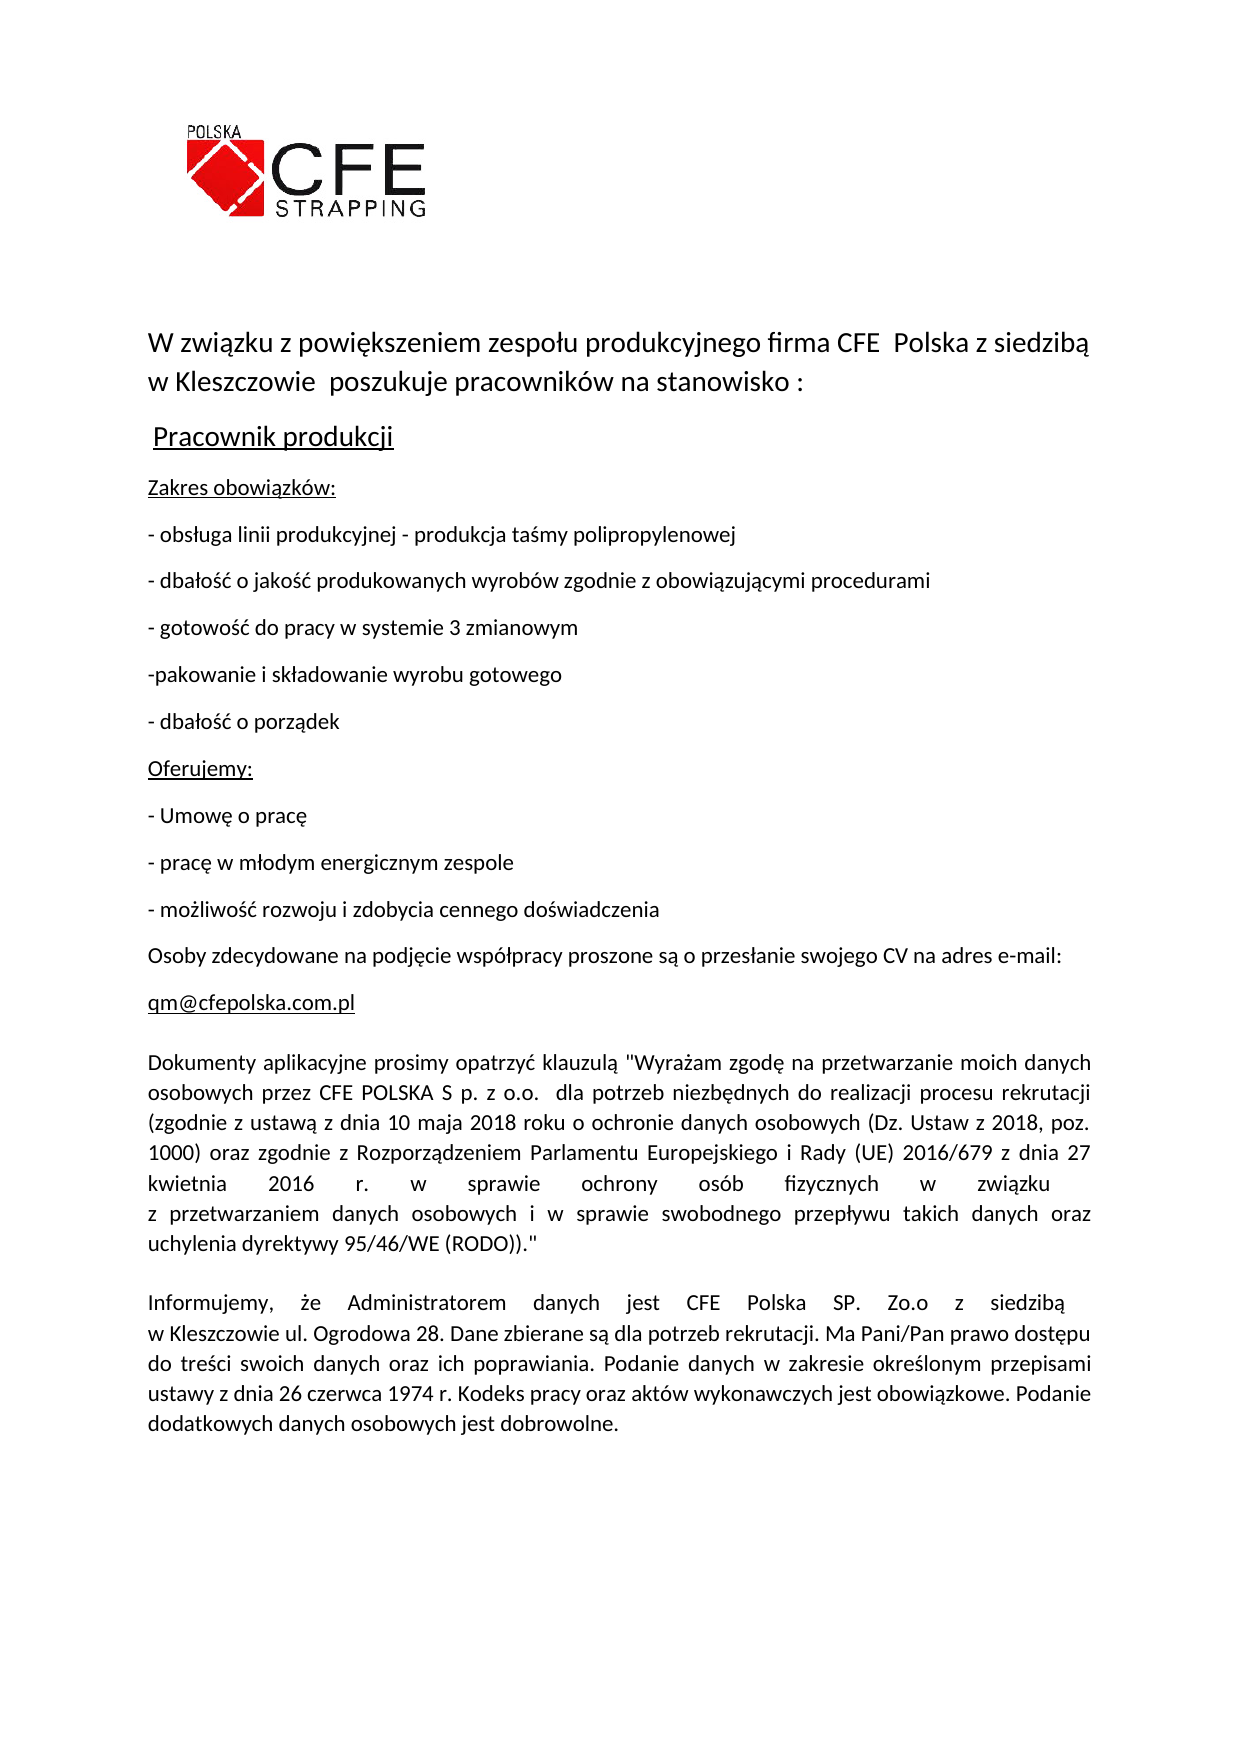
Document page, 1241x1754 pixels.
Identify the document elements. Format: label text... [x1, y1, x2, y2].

text - pracę w młodym energicznym zespole [148, 848, 1093, 876]
text W związku z powiększeniem zespołu produkcyjnego firma CFE Polska z siedzibą w Kleszczowie poszukuje pracowników na stanowisko : [148, 324, 1093, 398]
text - obsługa linii produkcyjnej - produkcja taśmy polipropylenowej [148, 520, 1093, 548]
text qm@cfepolska.com.pl [148, 988, 1093, 1016]
text -pakowanie i składowanie wyrobu gotowego [148, 660, 1093, 688]
text Pracownik produkcji [148, 418, 1093, 453]
text Informujemy, że Administratorem danych jest CFE Polska SP. Zo.o z siedzibą w Kleszczowie ul. Ogrodowa 28. Dane zbierane są dla potrzeb rekrutacji. Ma Pani/Pan prawo dostępu do treści swoich danych oraz ich poprawiania. Podanie danych w zakresie określonym przepisami ustawy z dnia 26 czerwca 1974 r. Kodeks pracy oraz aktów wykonawczych jest obowiązkowe. Podanie dodatkowych danych osobowych jest dobrowolne. [148, 1288, 1093, 1437]
text - Umowę o pracę [148, 801, 1093, 829]
text - dbałość o porządek [148, 707, 1093, 735]
text Oferujemy: [148, 754, 1093, 782]
text - dbałość o jakość produkowanych wyrobów zgodnie z obowiązującymi procedurami [148, 567, 1093, 594]
text Zakres obowiązków: [148, 473, 1093, 501]
text - gotowość do pracy w systemie 3 zmianowym [148, 613, 1093, 641]
text Osoby zdecydowane na podjęcie współpracy proszone są o przesłanie swojego CV na adres e-mail: [148, 942, 1093, 969]
picture [147, 73, 467, 269]
text Dokumenty aplikacyjne prosimy opatrzyć klauzulą "Wyrażam zgodę na przetwarzanie moich danych osobowych przez CFE POLSKA S p. z o.o. dla potrzeb niezbędnych do realizacji procesu rekrutacji (zgodnie z ustawą z dnia 10 maja 2018 roku o ochronie danych osobowych (Dz. Ustaw z 2018, poz. 1000) oraz zgodnie z Rozporządzeniem Parlamentu Europejskiego i Rady (UE) 2016/679 z dnia 27 kwietnia 2016 r. w sprawie ochrony osób fizycznych w związku z przetwarzaniem danych osobowych i w sprawie swobodnego przepływu takich danych oraz uchylenia dyrektywy 95/46/WE (RODO))." [148, 1048, 1093, 1257]
text - możliwość rozwoju i zdobycia cennego doświadczenia [148, 895, 1093, 923]
